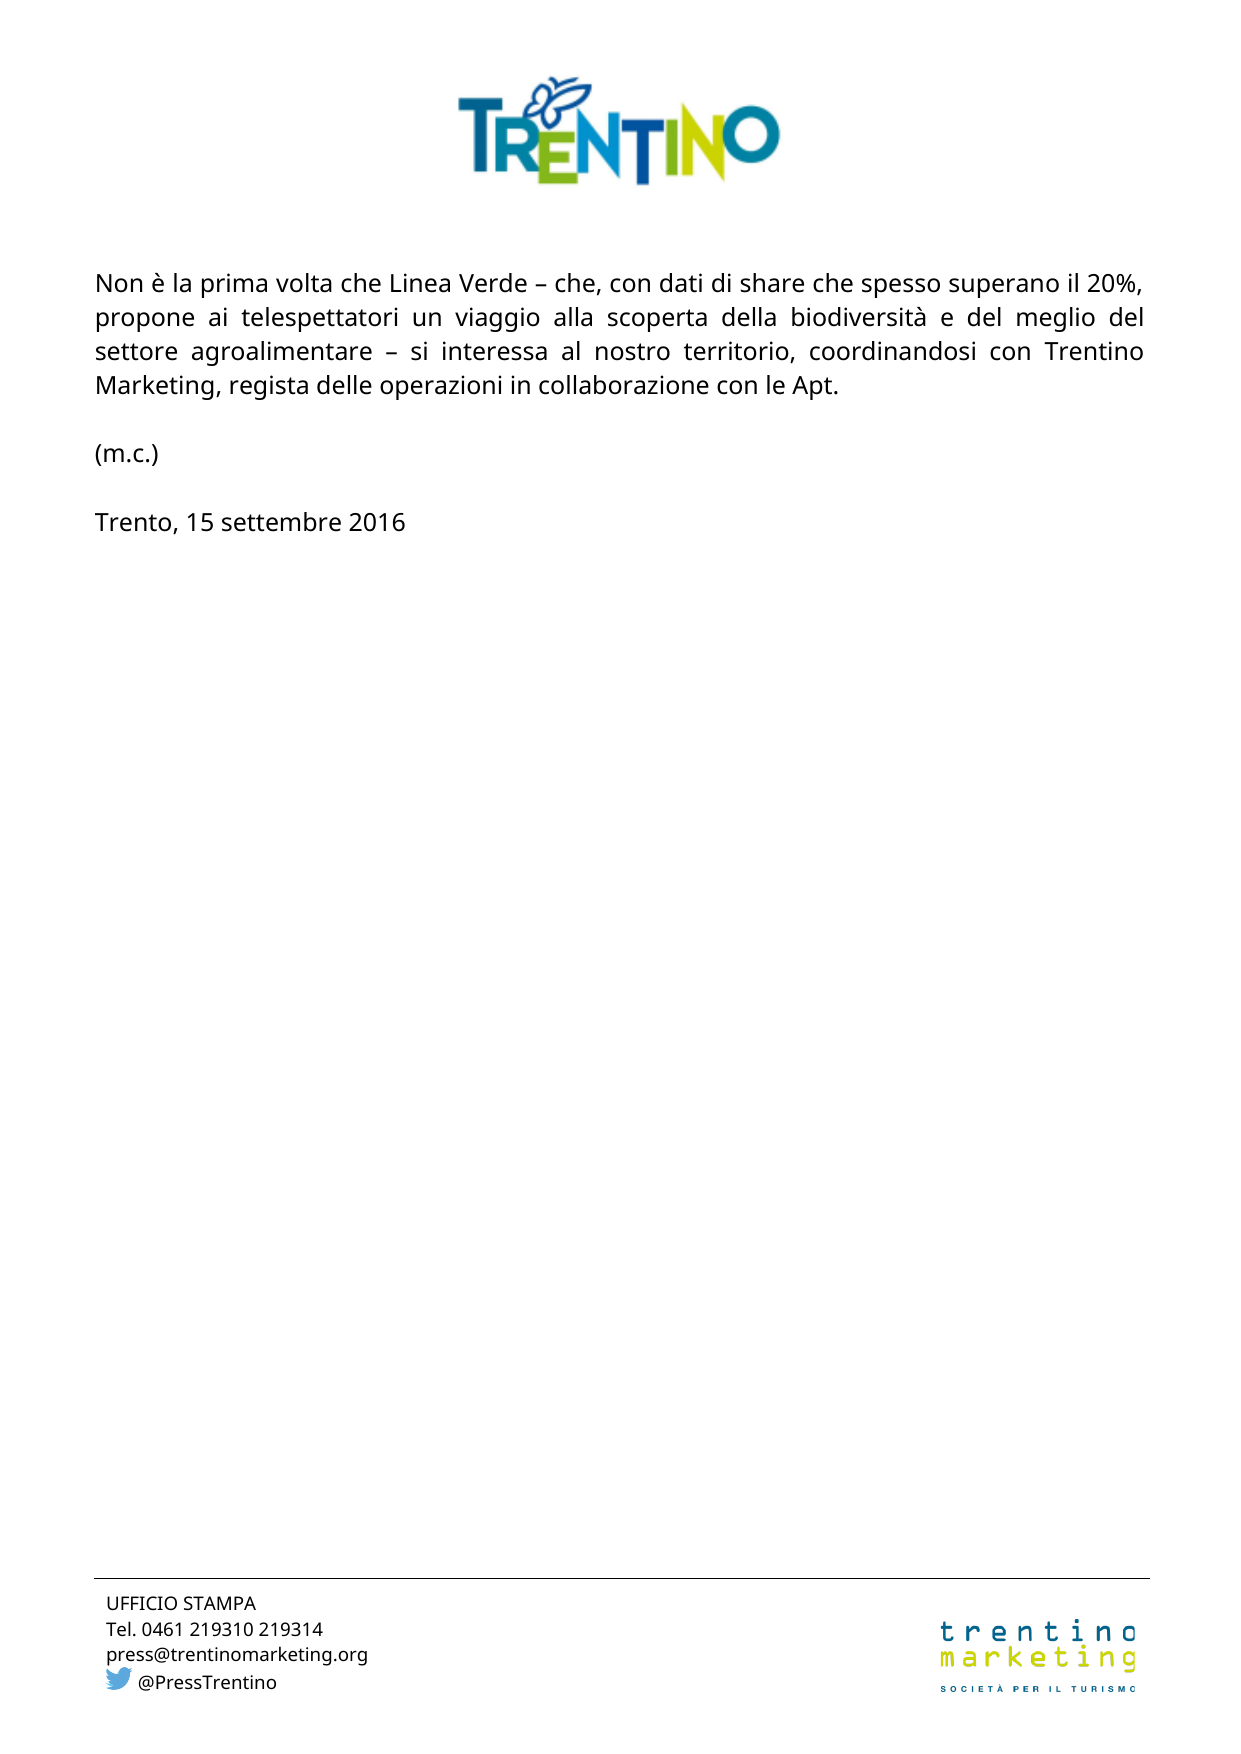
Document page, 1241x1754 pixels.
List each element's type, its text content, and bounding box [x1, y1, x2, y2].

picture [100, 1667, 133, 1690]
text Non è la prima volta che Linea Verde – che, con dati di share che spesso superano il 20%, propone ai telespettatori un viaggio alla scoperta della biodiversità e del meglio del settore agroalimentare – si interessa al nostro territorio, coordinandosi con Trentino Marketing, regista delle operazioni in collaborazione con le Apt. [94, 266, 1146, 402]
text Trento, 15 settembre 2016 [94, 504, 1146, 538]
text (m.c.) [94, 436, 1146, 470]
picture [452, 65, 789, 194]
